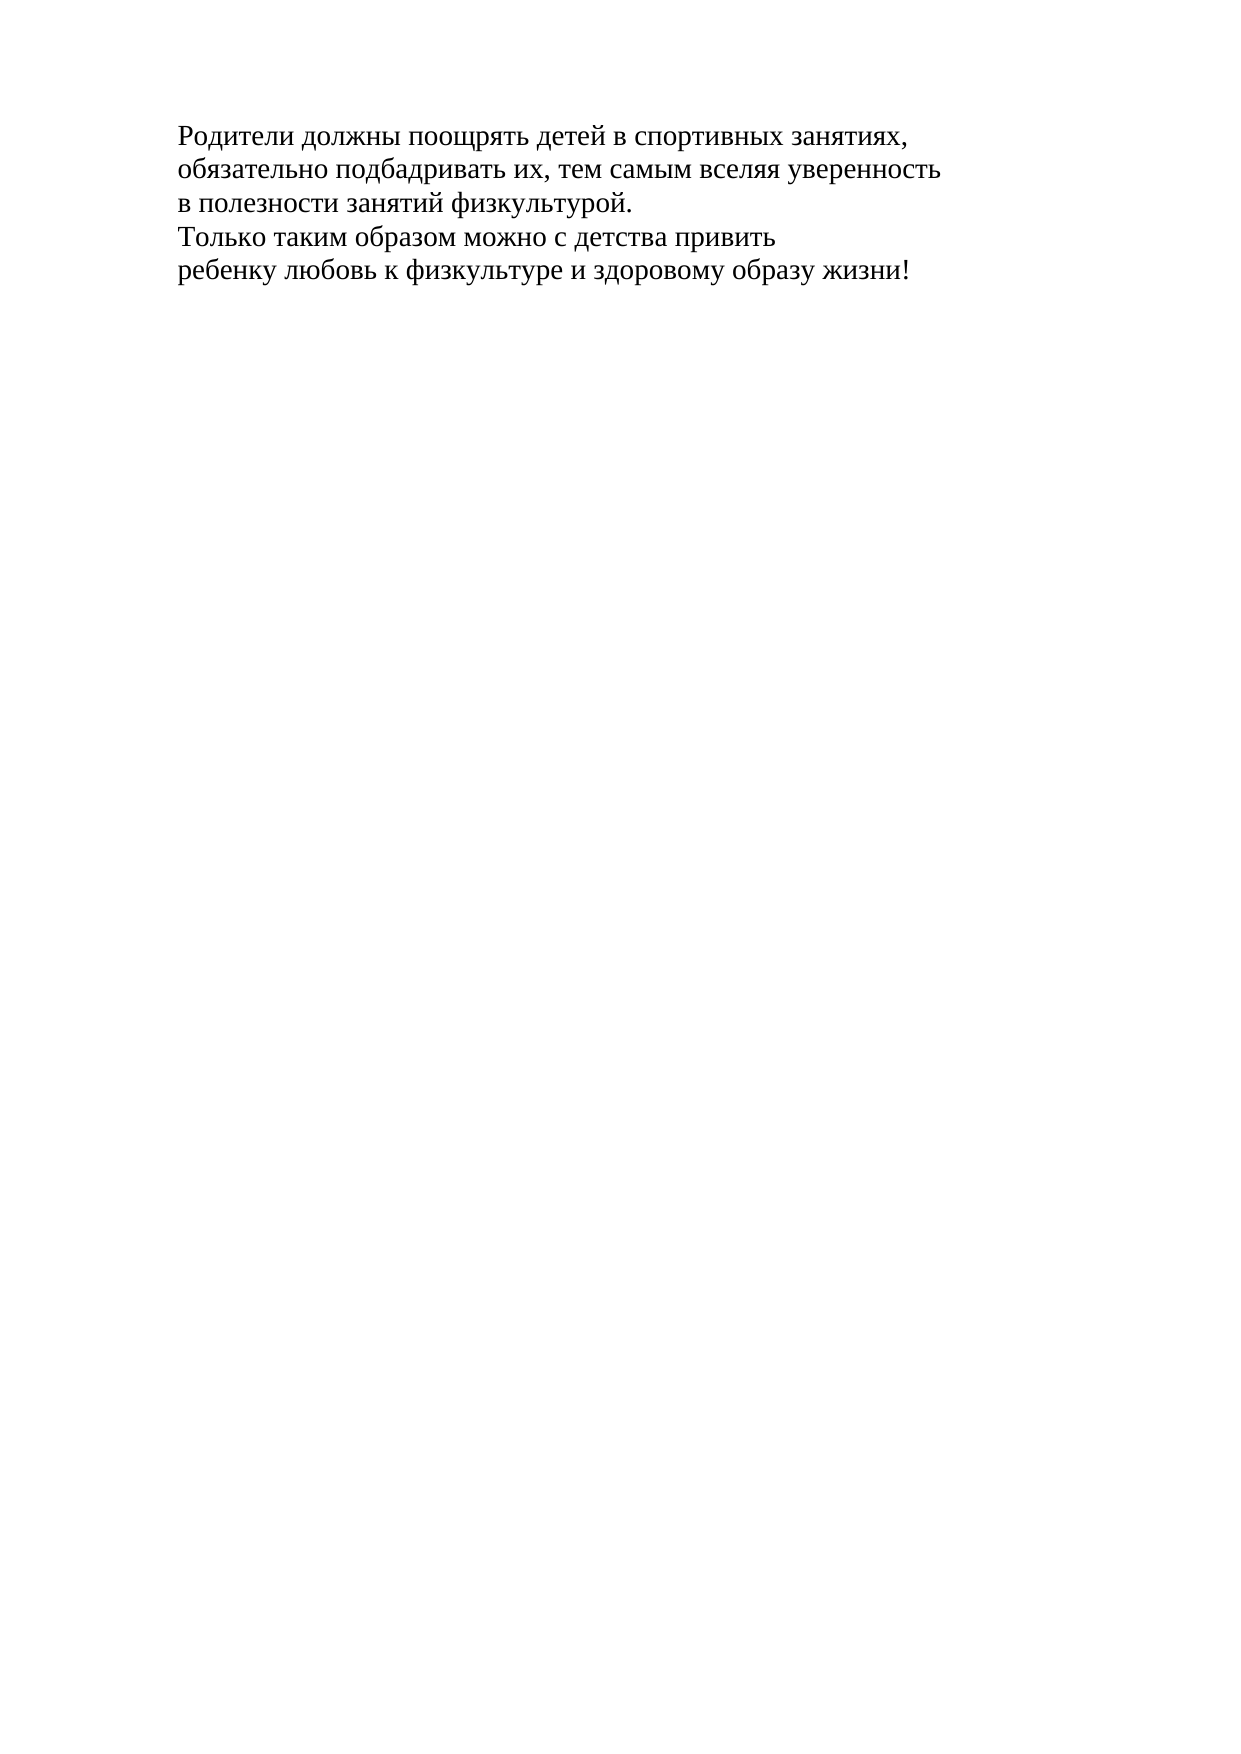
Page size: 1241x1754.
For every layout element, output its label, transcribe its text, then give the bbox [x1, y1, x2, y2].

text обязательно подбадривать их, тем самым вселяя уверенность [177, 152, 1152, 185]
text Только таким образом можно с детства привить [177, 219, 1152, 252]
text ребенку любовь к физкультуре и здоровому образу жизни! [177, 252, 1152, 286]
text в полезности занятий физкультурой. [177, 185, 1152, 219]
text Родители должны поощрять детей в спортивных занятиях, [177, 118, 1152, 152]
